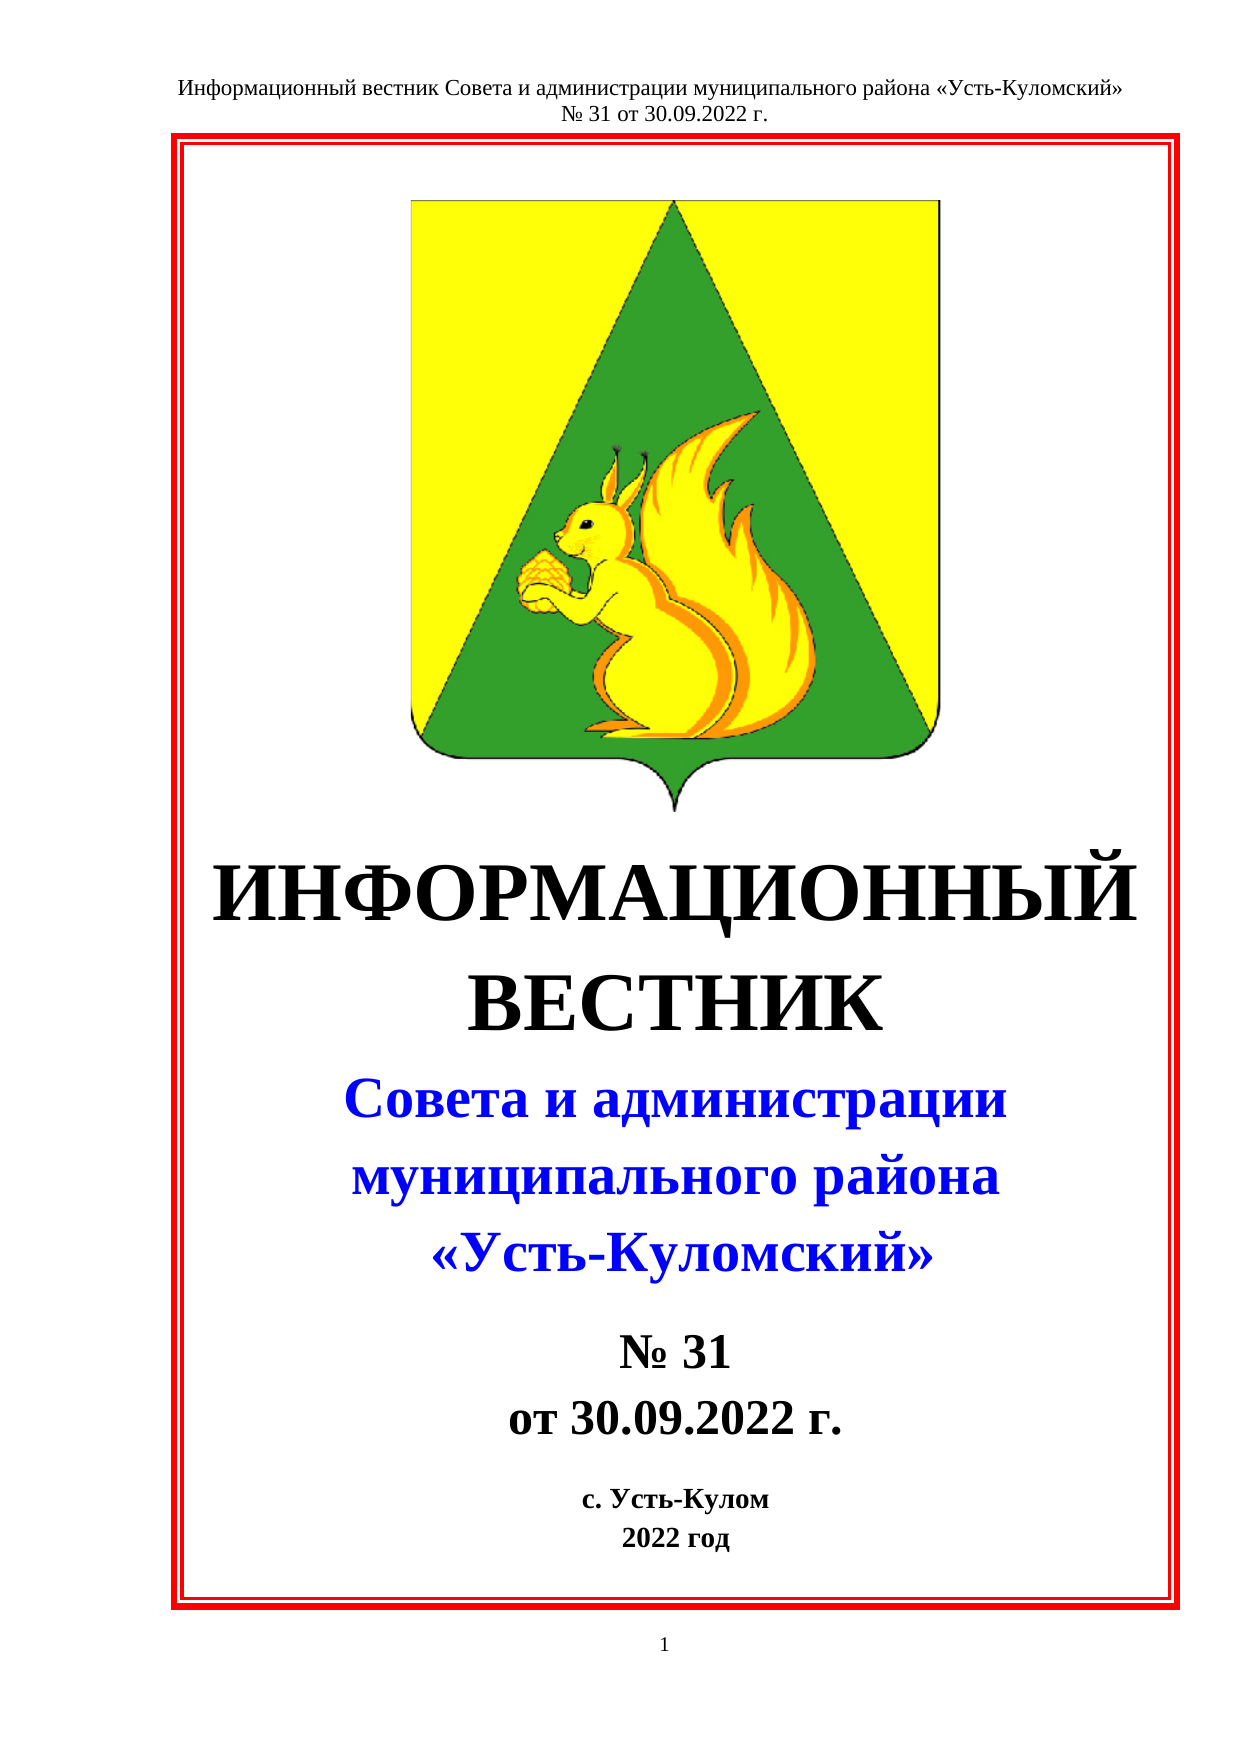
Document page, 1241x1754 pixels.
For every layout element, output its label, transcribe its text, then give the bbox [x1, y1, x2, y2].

table_header ИНФОРМАЦИОННЫЙ ВЕСТНИК Совета и администрации муниципального района «Усть-Куломский» № 31 от 30.09.2022 г. с. Усть-Кулом 2022 год [177, 139, 1174, 1597]
picture [410, 200, 941, 812]
